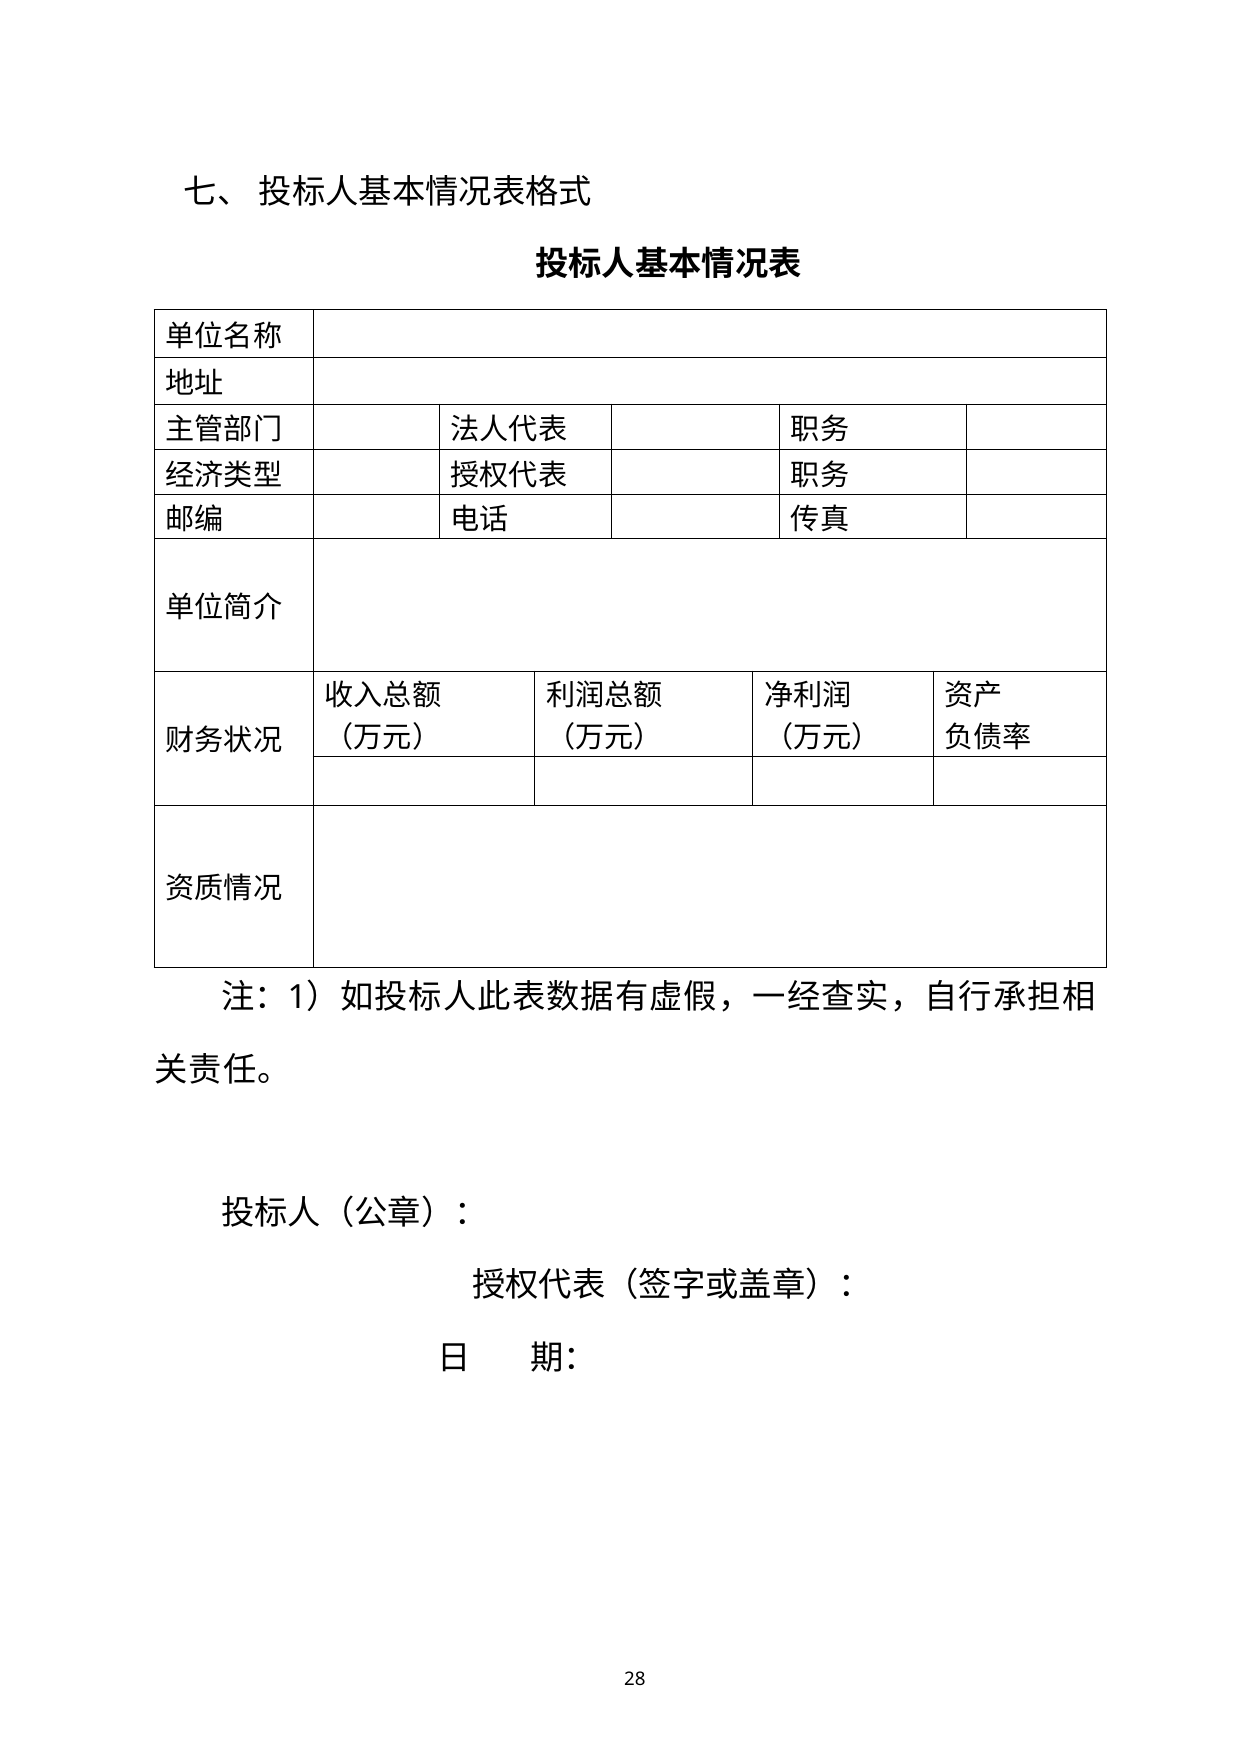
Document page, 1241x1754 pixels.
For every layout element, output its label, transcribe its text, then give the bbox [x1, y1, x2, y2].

table_cell 主管部门 [155, 405, 313, 449]
list 投标人基本情况表格式 [184, 164, 1115, 213]
text 注：1）如投标人此表数据有虚假，一经查实，自行承担相关责任。 [154, 970, 1115, 1091]
table_cell 资产 负债率 [934, 672, 1106, 756]
table_header 单位名称 [155, 310, 313, 357]
table_cell [967, 495, 1106, 538]
table_cell 法人代表 [440, 405, 611, 449]
table_header [314, 310, 1106, 357]
text 日 期： [154, 1330, 1115, 1379]
table_cell [612, 495, 779, 538]
table_cell 职务 [780, 405, 966, 449]
table_cell [314, 450, 439, 494]
text 授权代表（签字或盖章）： [154, 1258, 1115, 1306]
table_cell [535, 757, 752, 804]
table_cell 净利润 （万元） [753, 672, 933, 756]
table_cell [314, 405, 439, 449]
table_cell [314, 495, 439, 538]
table_cell 职务 [780, 450, 966, 494]
table_cell [314, 539, 1106, 671]
table_cell [314, 358, 1106, 403]
text 投标人基本情况表 [154, 237, 1115, 285]
table_cell 单位简介 [155, 539, 313, 671]
table_cell 财务状况 [155, 672, 313, 804]
table_cell [612, 450, 779, 494]
table_cell 地址 [155, 358, 313, 403]
table_cell 邮编 [155, 495, 313, 538]
table_cell [934, 757, 1106, 804]
table_cell [314, 757, 534, 804]
table_cell [967, 405, 1106, 449]
table_cell 电话 [440, 495, 611, 538]
table_cell [612, 405, 779, 449]
table_cell 利润总额 （万元） [535, 672, 752, 756]
table_cell 授权代表 [440, 450, 611, 494]
table_cell [967, 450, 1106, 494]
table_cell 资质情况 [155, 806, 313, 967]
table_cell [314, 806, 1106, 967]
table_cell 传真 [780, 495, 966, 538]
table_cell [753, 757, 933, 804]
text 投标人（公章）： [154, 1186, 1115, 1234]
table_cell 经济类型 [155, 450, 313, 494]
table_cell 收入总额 （万元） [314, 672, 534, 756]
